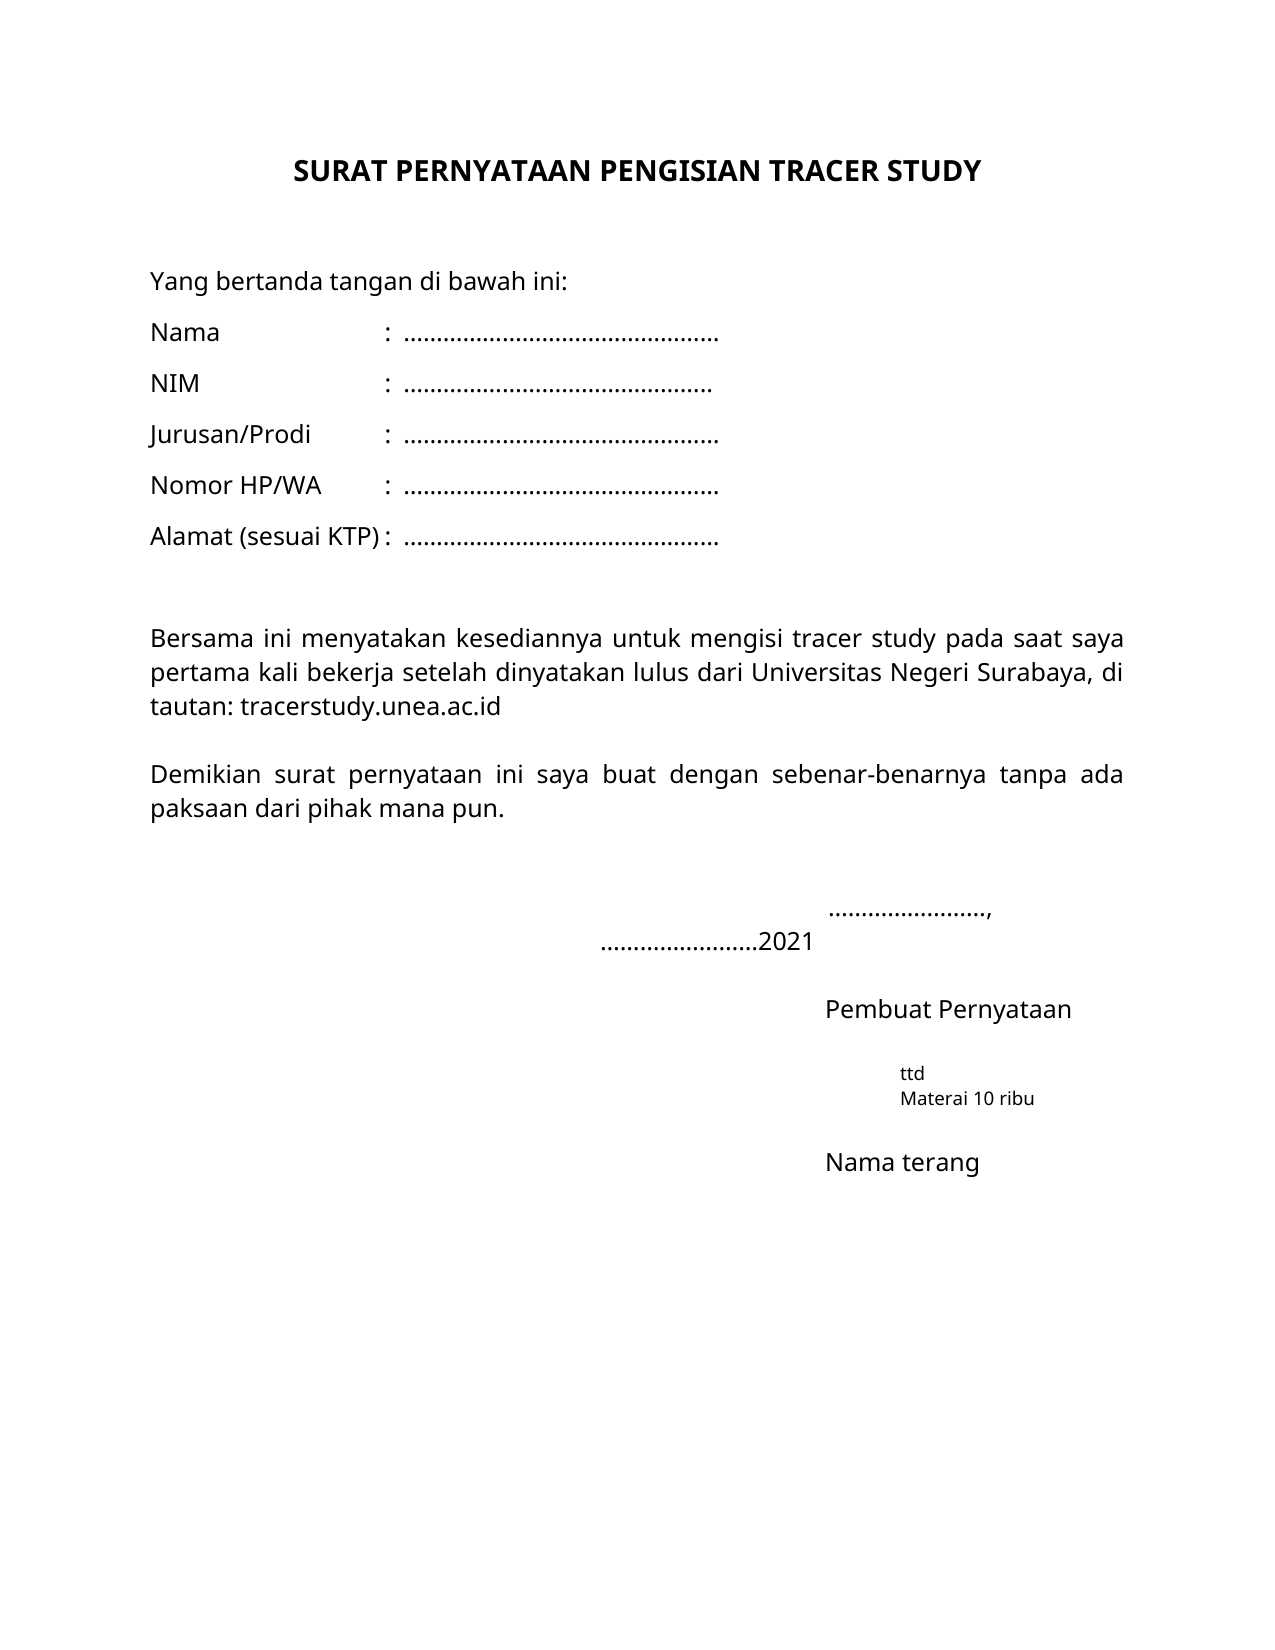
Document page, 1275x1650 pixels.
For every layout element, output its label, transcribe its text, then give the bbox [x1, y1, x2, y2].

text SURAT PERNYATAAN PENGISIAN TRACER STUDY [150, 150, 1125, 190]
text Bersama ini menyatakan kesediannya untuk mengisi tracer study pada saat saya pertama kali bekerja setelah dinyatakan lulus dari Universitas Negeri Surabaya, di tautan: tracerstudy.unea.ac.id [150, 621, 1125, 723]
text Demikian surat pernyataan ini saya buat dengan sebenar-benarnya tanpa ada paksaan dari pihak mana pun. [150, 757, 1125, 825]
text Materai 10 ribu [150, 1086, 1125, 1111]
text Yang bertanda tangan di bawah ini: [150, 263, 1125, 297]
text ……………………,……………………2021 [600, 859, 1125, 958]
text Nama terang [150, 1145, 1125, 1179]
text Nama : ………………………………………… [150, 314, 1125, 348]
text Jurusan/Prodi : ………………………………………… [150, 417, 1125, 451]
text Nomor HP/WA : ………………………………………… [150, 468, 1125, 502]
text Pembuat Pernyataan [150, 992, 1125, 1026]
text NIM : ……………………………………….. [150, 366, 1125, 399]
text ttd [150, 1060, 1125, 1086]
text Alamat (sesuai KTP) : ………………………………………… [150, 519, 1125, 553]
